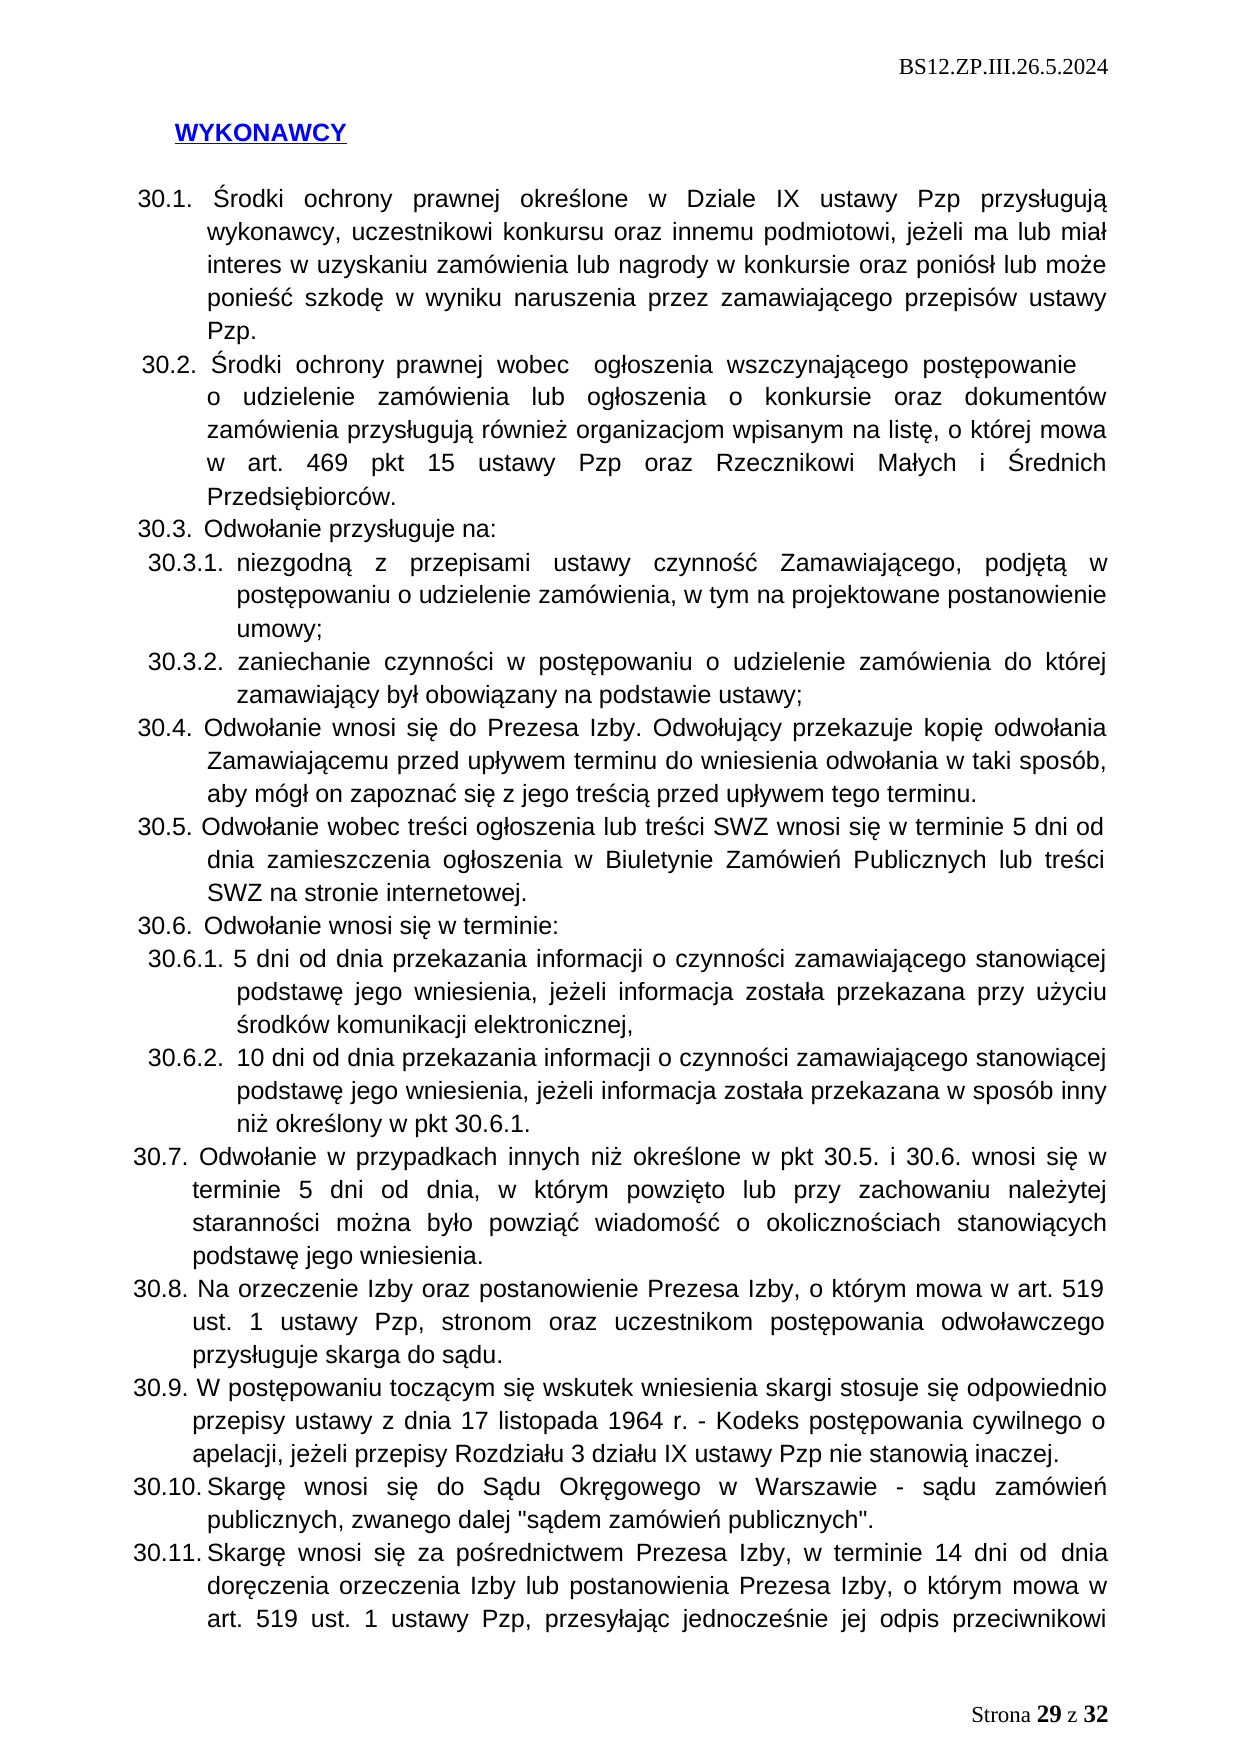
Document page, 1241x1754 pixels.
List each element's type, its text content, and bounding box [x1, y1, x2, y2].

text 30.4. Odwołanie wnosi się do Prezesa Izby. Odwołujący przekazuje kopię odwołania Zamawiającemu przed upływem terminu do wniesienia odwołania w taki sposób, aby mógł on zapoznać się z jego treścią przed upływem tego terminu. [137, 713, 1108, 807]
text 30.3.1. niezgodną z przepisami ustawy czynność Zamawiającego, podjętą w postępowaniu o udzielenie zamówienia, w tym na projektowane postanowienie umowy; [148, 547, 1108, 642]
table_header ogłoszenia wszczynającego postępowanie [589, 349, 1091, 382]
table_header prawnej wobec [391, 349, 589, 382]
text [133, 1538, 1108, 1633]
text WYKONAWCY [174, 118, 1108, 147]
text 30.6.1. 5 dni od dnia przekazania informacji o czynności zamawiającego stanowiącej podstawę jego wniesienia, jeżeli informacja została przekazana przy użyciu środków komunikacji elektronicznej, [148, 944, 1108, 1038]
text 30.8. Na orzeczenie Izby oraz postanowienie Prezesa Izby, o którym mowa w art. 519 ust. 1 ustawy Pzp, stronom oraz uczestnikom postępowania odwoławczego przysługuje skarga do sądu. [133, 1274, 1106, 1369]
table_header 30.2. Środki ochrony [137, 349, 391, 382]
text 30.3.2. zaniechanie czynności w postępowaniu o udzielenie zamówienia do której zamawiający był obowiązany na podstawie ustawy; [148, 647, 1108, 708]
text 30.1. Środki ochrony prawnej określone w Dziale IX ustawy Pzp przysługują wykonawcy, uczestnikowi konkursu oraz innemu podmiotowi, jeżeli ma lub miał interes w uzyskaniu zamówienia lub nagrody w konkursie oraz poniósł lub może ponieść szkodę w wyniku naruszenia przez zamawiającego przepisów ustawy Pzp. [137, 184, 1108, 345]
text 30.3. Odwołanie przysługuje na: [137, 514, 1108, 543]
text 30.7. Odwołanie w przypadkach innych niż określone w pkt 30.5. i 30.6. wnosi się w terminie 5 dni od dnia, w którym powzięto lub przy zachowaniu należytej staranności można było powziąć wiadomość o okolicznościach stanowiących podstawę jego wniesienia. [133, 1142, 1108, 1270]
text 30.9. W postępowaniu toczącym się wskutek wniesienia skargi stosuje się odpowiednio przepisy ustawy z dnia 17 listopada 1964 r. - Kodeks postępowania cywilnego o apelacji, jeżeli przepisy Rozdziału 3 działu IX ustawy Pzp nie stanowią inaczej. [133, 1373, 1108, 1468]
text 30.10. Skargę wnosi się do Sądu Okręgowego w Warszawie - sądu zamówień publicznych, zwanego dalej "sądem zamówień publicznych". [133, 1472, 1108, 1534]
text 30.6.2. 10 dni od dnia przekazania informacji o czynności zamawiającego stanowiącej podstawę jego wniesienia, jeżeli informacja została przekazana w sposób inny niż określony w pkt 30.6.1. [148, 1043, 1108, 1138]
text o udzielenie zamówienia lub ogłoszenia o konkursie oraz dokumentów zamówienia przysługują również organizacjom wpisanym na listę, o której mowa w art. 469 pkt 15 ustawy Pzp oraz Rzecznikowi Małych i Średnich Przedsiębiorców. [207, 382, 1108, 510]
text 30.5. Odwołanie wobec treści ogłoszenia lub treści SWZ wnosi się w terminie 5 dni od dnia zamieszczenia ogłoszenia w Biuletynie Zamówień Publicznych lub treści SWZ na stronie internetowej. [137, 812, 1106, 906]
text 30.6. Odwołanie wnosi się w terminie: [137, 911, 1108, 939]
